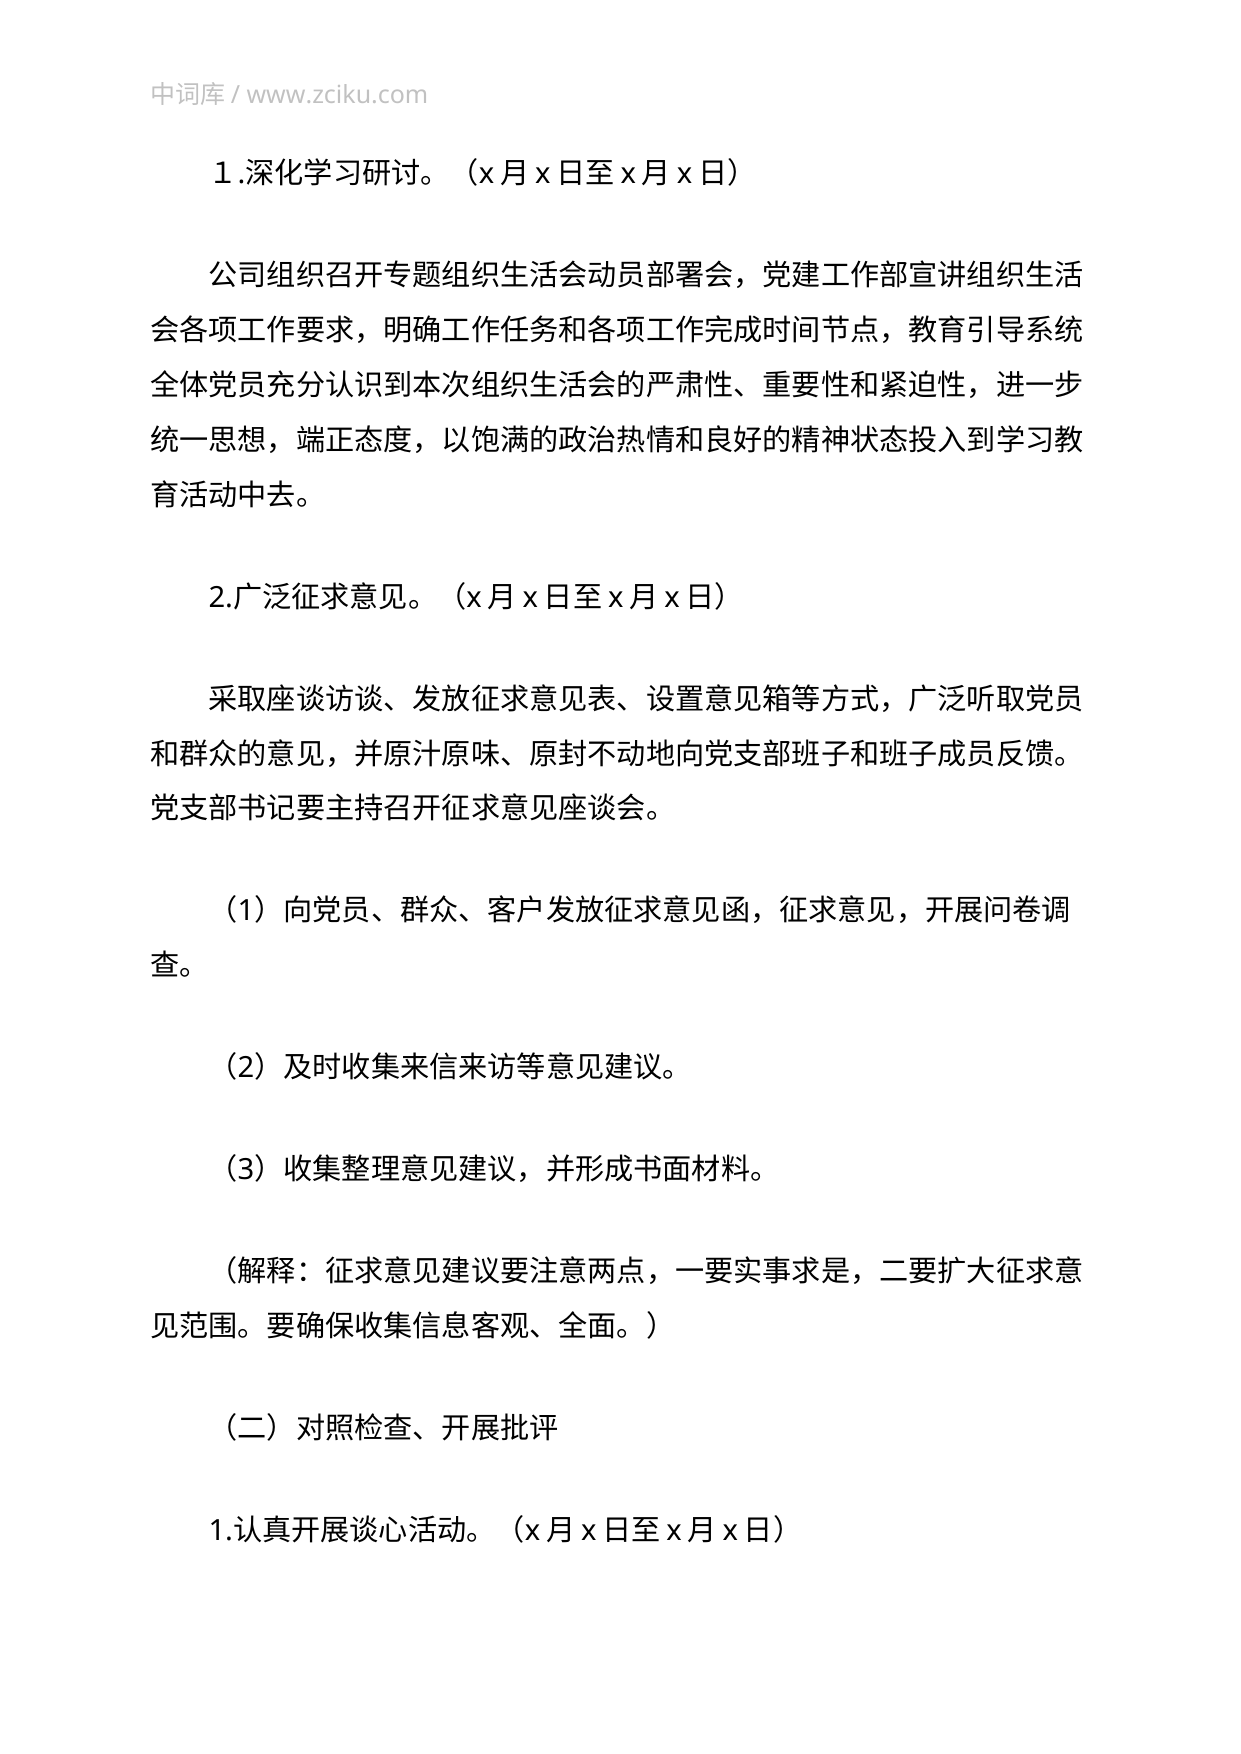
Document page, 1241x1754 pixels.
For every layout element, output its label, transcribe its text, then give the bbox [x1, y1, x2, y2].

text （1）向党员、群众、客户发放征求意见函，征求意见，开展问卷调查。 [150, 887, 1090, 984]
text （解释：征求意见建议要注意两点，一要实事求是，二要扩大征求意见范围。要确保收集信息客观、全面。） [150, 1248, 1090, 1345]
text １.深化学习研讨。（x月x日至x月x日） [150, 150, 1090, 192]
text 1.认真开展谈心活动。（x月x日至x月x日） [150, 1506, 1090, 1548]
text （2）及时收集来信来访等意见建议。 [150, 1044, 1090, 1086]
text （二）对照检查、开展批评 [150, 1404, 1090, 1447]
text 公司组织召开专题组织生活会动员部署会，党建工作部宣讲组织生活会各项工作要求，明确工作任务和各项工作完成时间节点，教育引导系统全体党员充分认识到本次组织生活会的严肃性、重要性和紧迫性，进一步统一思想，端正态度，以饱满的政治热情和良好的精神状态投入到学习教育活动中去。 [150, 252, 1090, 514]
text （3）收集整理意见建议，并形成书面材料。 [150, 1146, 1090, 1188]
text 2.广泛征求意见。（x月x日至x月x日） [150, 573, 1090, 616]
text 采取座谈访谈、发放征求意见表、设置意见箱等方式，广泛听取党员和群众的意见，并原汁原味、原封不动地向党支部班子和班子成员反馈。党支部书记要主持召开征求意见座谈会。 [150, 675, 1090, 827]
